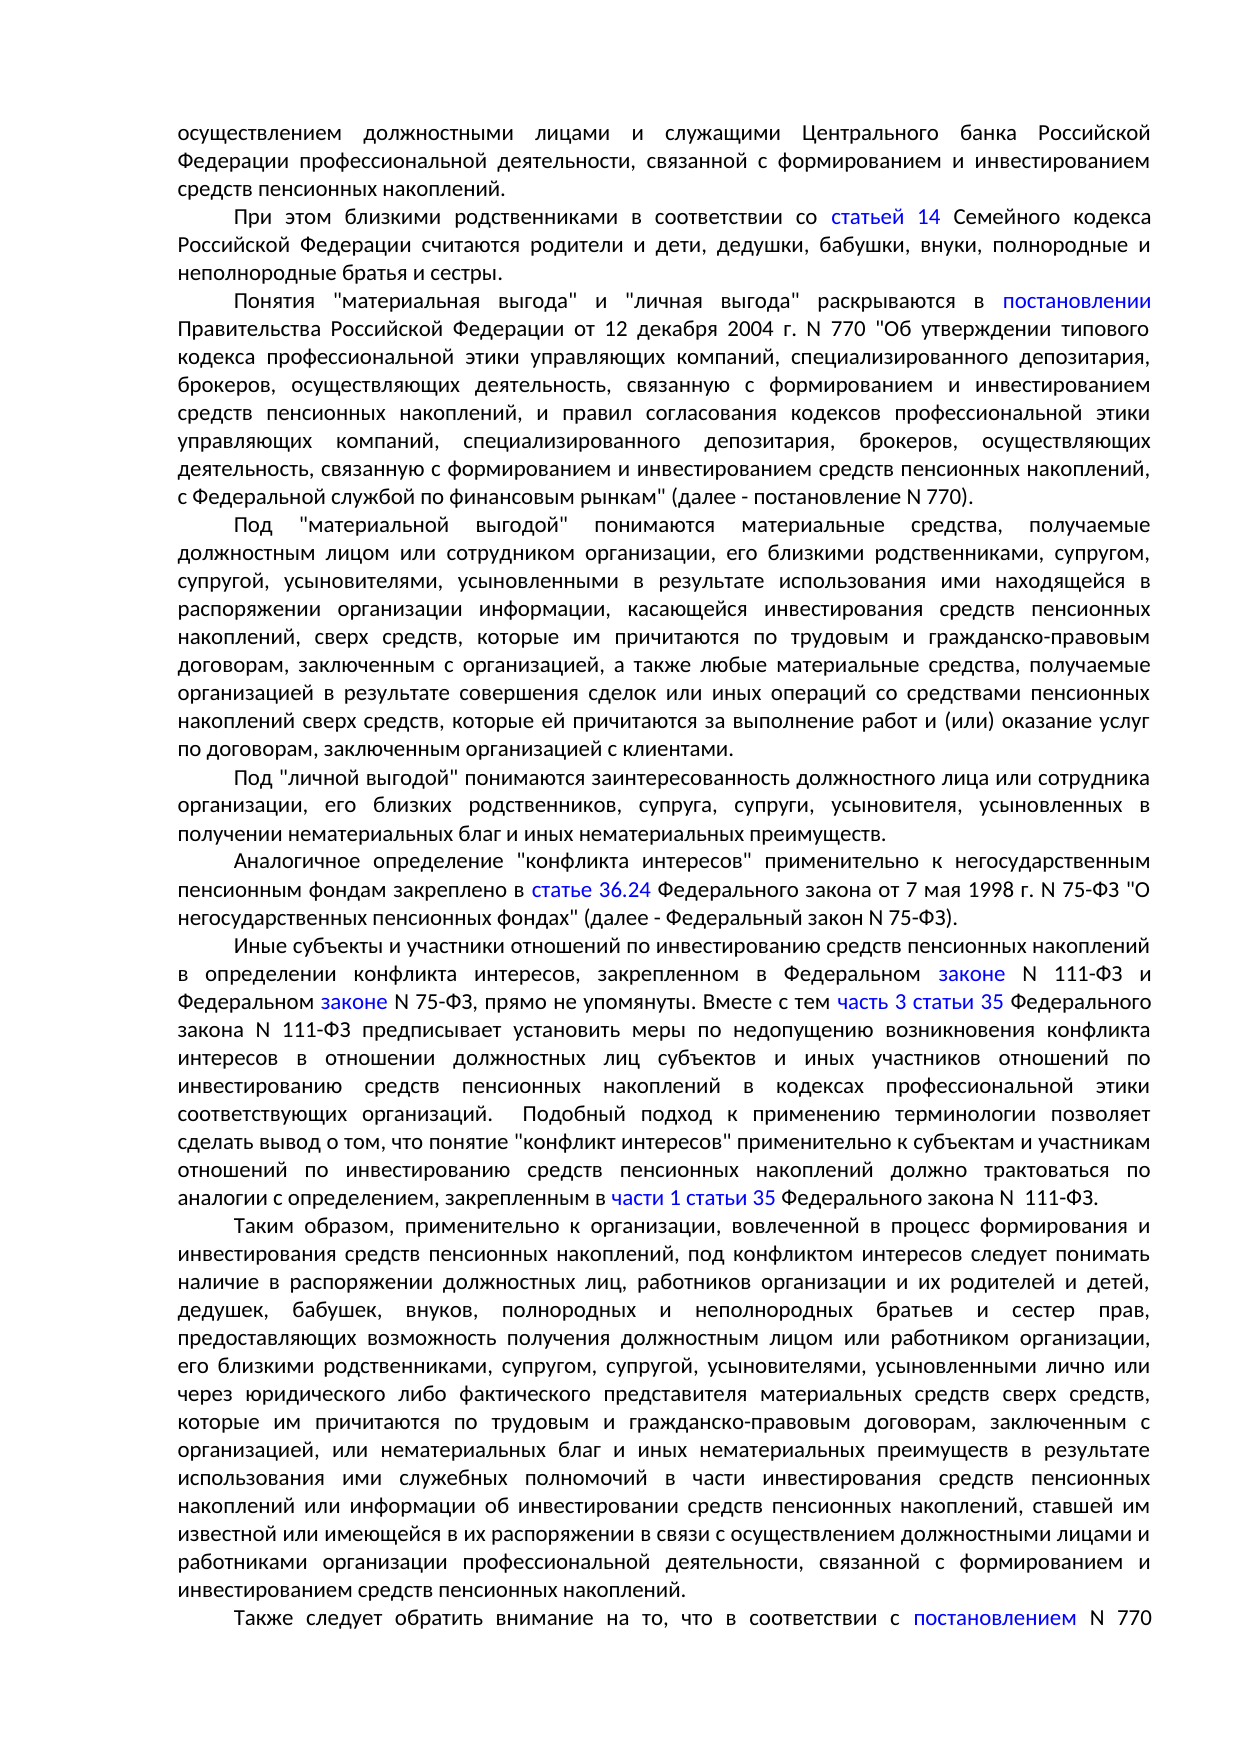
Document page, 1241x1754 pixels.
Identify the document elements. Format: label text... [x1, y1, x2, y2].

text Иные субъекты и участники отношений по инвестированию средств пенсионных накоплений в определении конфликта интересов, закрепленном в Федеральном законе N 111-ФЗ и Федеральном законе N 75-ФЗ, прямо не упомянуты. Вместе с тем часть 3 статьи 35 Федерального закона N 111-ФЗ предписывает установить меры по недопущению возникновения конфликта интересов в отношении должностных лиц субъектов и иных участников отношений по инвестированию средств пенсионных накоплений в кодексах профессиональной этики соответствующих организаций. Подобный подход к применению терминологии позволяет сделать вывод о том, что понятие "конфликт интересов" применительно к субъектам и участникам отношений по инвестированию средств пенсионных накоплений должно трактоваться по аналогии с определением, закрепленным в части 1 статьи 35 Федерального закона N 111-ФЗ. [177, 931, 1152, 1211]
text Под "личной выгодой" понимаются заинтересованность должностного лица или сотрудника организации, его близких родственников, супруга, супруги, усыновителя, усыновленных в получении нематериальных благ и иных нематериальных преимуществ. [177, 763, 1152, 847]
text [177, 1603, 1152, 1631]
text Аналогичное определение "конфликта интересов" применительно к негосударственным пенсионным фондам закреплено в статье 36.24 Федерального закона от 7 мая 1998 г. N 75-ФЗ "О негосударственных пенсионных фондах" (далее - Федеральный закон N 75-ФЗ). [177, 847, 1152, 931]
text При этом близкими родственниками в соответствии со статьей 14 Семейного кодекса Российской Федерации считаются родители и дети, дедушки, бабушки, внуки, полнородные и неполнородные братья и сестры. [177, 202, 1152, 286]
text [177, 118, 1152, 202]
text Понятия "материальная выгода" и "личная выгода" раскрываются в постановлении Правительства Российской Федерации от 12 декабря 2004 г. N 770 "Об утверждении типового кодекса профессиональной этики управляющих компаний, специализированного депозитария, брокеров, осуществляющих деятельность, связанную с формированием и инвестированием средств пенсионных накоплений, и правил согласования кодексов профессиональной этики управляющих компаний, специализированного депозитария, брокеров, осуществляющих деятельность, связанную с формированием и инвестированием средств пенсионных накоплений, с Федеральной службой по финансовым рынкам" (далее - постановление N 770). [177, 286, 1152, 510]
text Таким образом, применительно к организации, вовлеченной в процесс формирования и инвестирования средств пенсионных накоплений, под конфликтом интересов следует понимать наличие в распоряжении должностных лиц, работников организации и их родителей и детей, дедушек, бабушек, внуков, полнородных и неполнородных братьев и сестер прав, предоставляющих возможность получения должностным лицом или работником организации, его близкими родственниками, супругом, супругой, усыновителями, усыновленными лично или через юридического либо фактического представителя материальных средств сверх средств, которые им причитаются по трудовым и гражданско-правовым договорам, заключенным с организацией, или нематериальных благ и иных нематериальных преимуществ в результате использования ими служебных полномочий в части инвестирования средств пенсионных накоплений или информации об инвестировании средств пенсионных накоплений, ставшей им известной или имеющейся в их распоряжении в связи с осуществлением должностными лицами и работниками организации профессиональной деятельности, связанной с формированием и инвестированием средств пенсионных накоплений. [177, 1211, 1152, 1603]
text Под "материальной выгодой" понимаются материальные средства, получаемые должностным лицом или сотрудником организации, его близкими родственниками, супругом, супругой, усыновителями, усыновленными в результате использования ими находящейся в распоряжении организации информации, касающейся инвестирования средств пенсионных накоплений, сверх средств, которые им причитаются по трудовым и гражданско-правовым договорам, заключенным с организацией, а также любые материальные средства, получаемые организацией в результате совершения сделок или иных операций со средствами пенсионных накоплений сверх средств, которые ей причитаются за выполнение работ и (или) оказание услуг по договорам, заключенным организацией с клиентами. [177, 510, 1152, 763]
